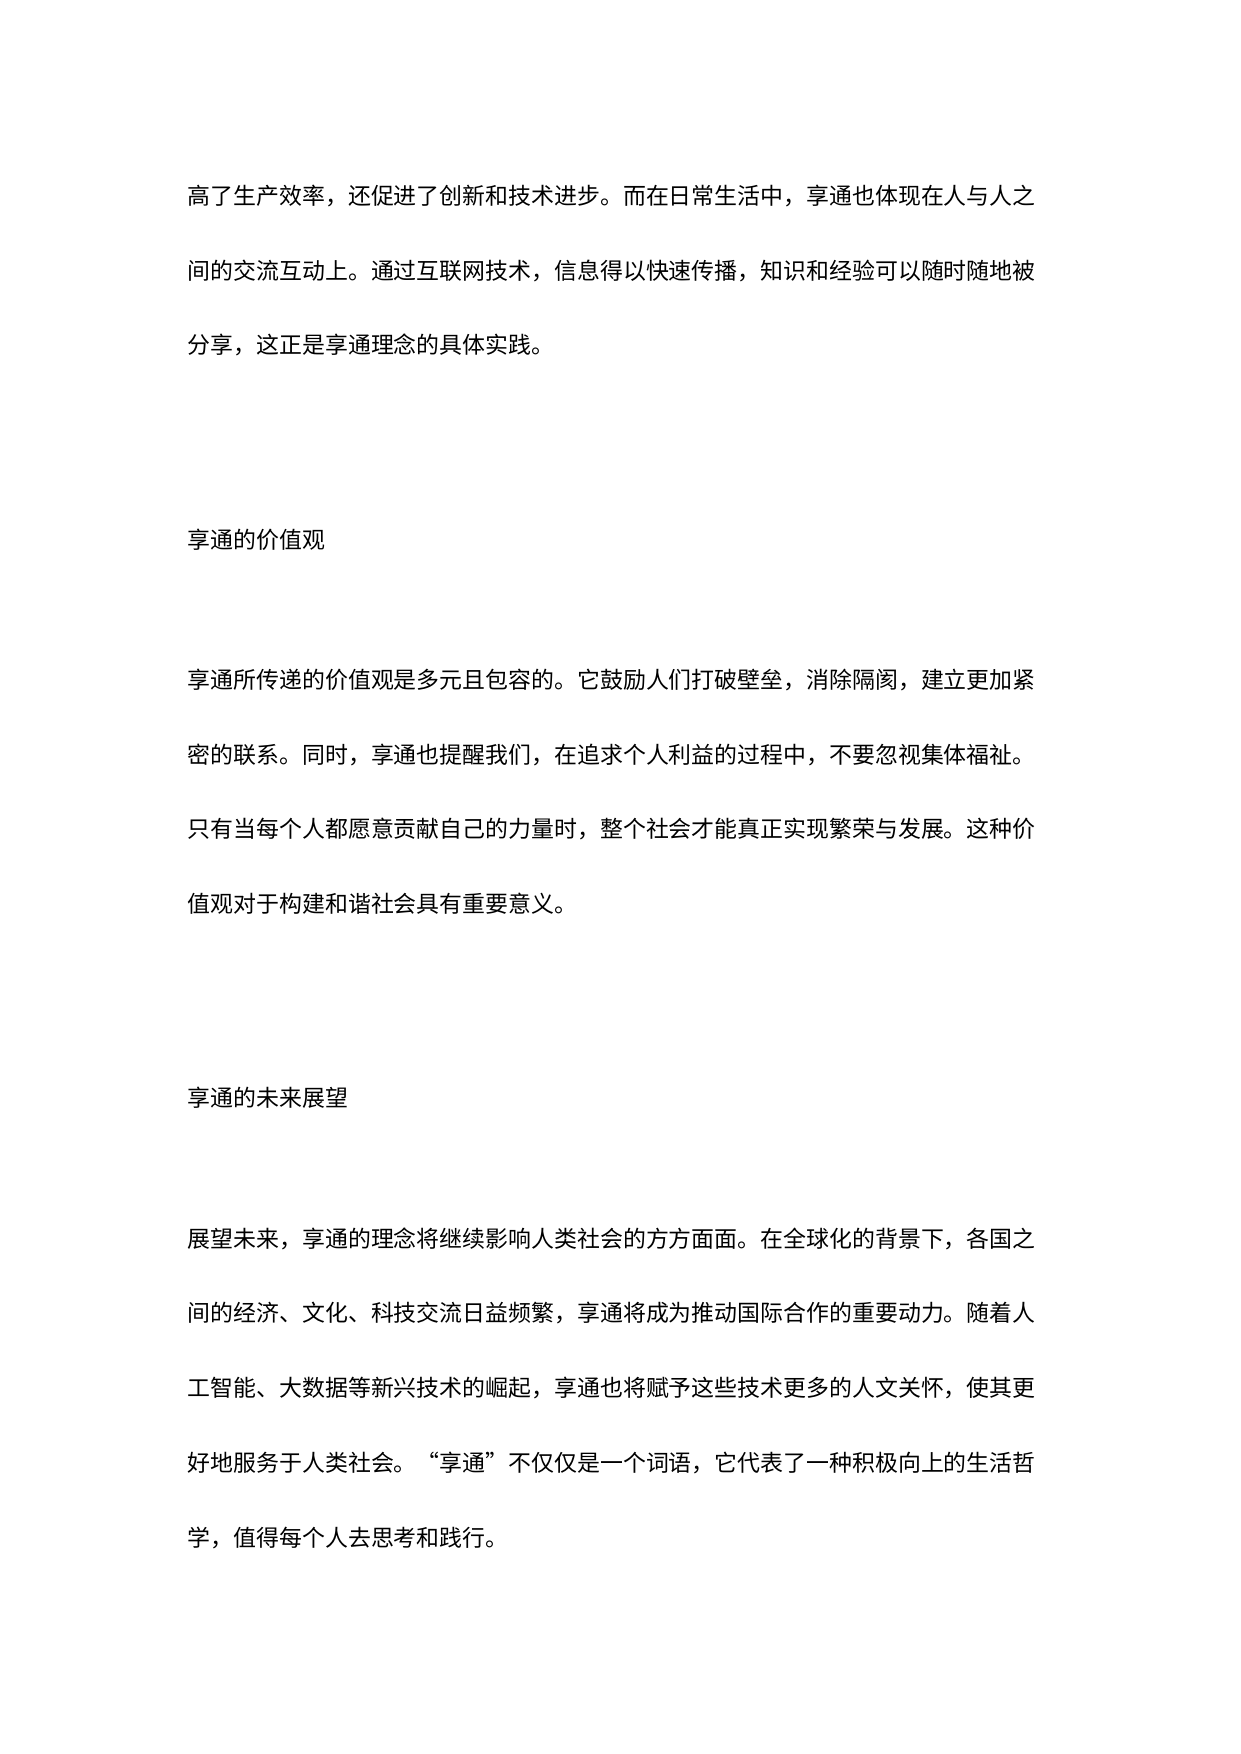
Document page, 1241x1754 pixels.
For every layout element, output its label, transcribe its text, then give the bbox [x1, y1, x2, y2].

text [187, 162, 1053, 376]
text 展望未来，享通的理念将继续影响人类社会的方方面面。在全球化的背景下，各国之间的经济、文化、科技交流日益频繁，享通将成为推动国际合作的重要动力。随着人工智能、大数据等新兴技术的崛起，享通也将赋予这些技术更多的人文关怀，使其更好地服务于人类社会。“享通”不仅仅是一个词语，它代表了一种积极向上的生活哲学，值得每个人去思考和践行。 [187, 1205, 1053, 1568]
text 享通所传递的价值观是多元且包容的。它鼓励人们打破壁垒，消除隔阂，建立更加紧密的联系。同时，享通也提醒我们，在追求个人利益的过程中，不要忽视集体福祉。只有当每个人都愿意贡献自己的力量时，整个社会才能真正实现繁荣与发展。这种价值观对于构建和谐社会具有重要意义。 [187, 646, 1053, 935]
text 享通的价值观 [187, 506, 1053, 571]
text 享通的未来展望 [187, 1064, 1053, 1129]
